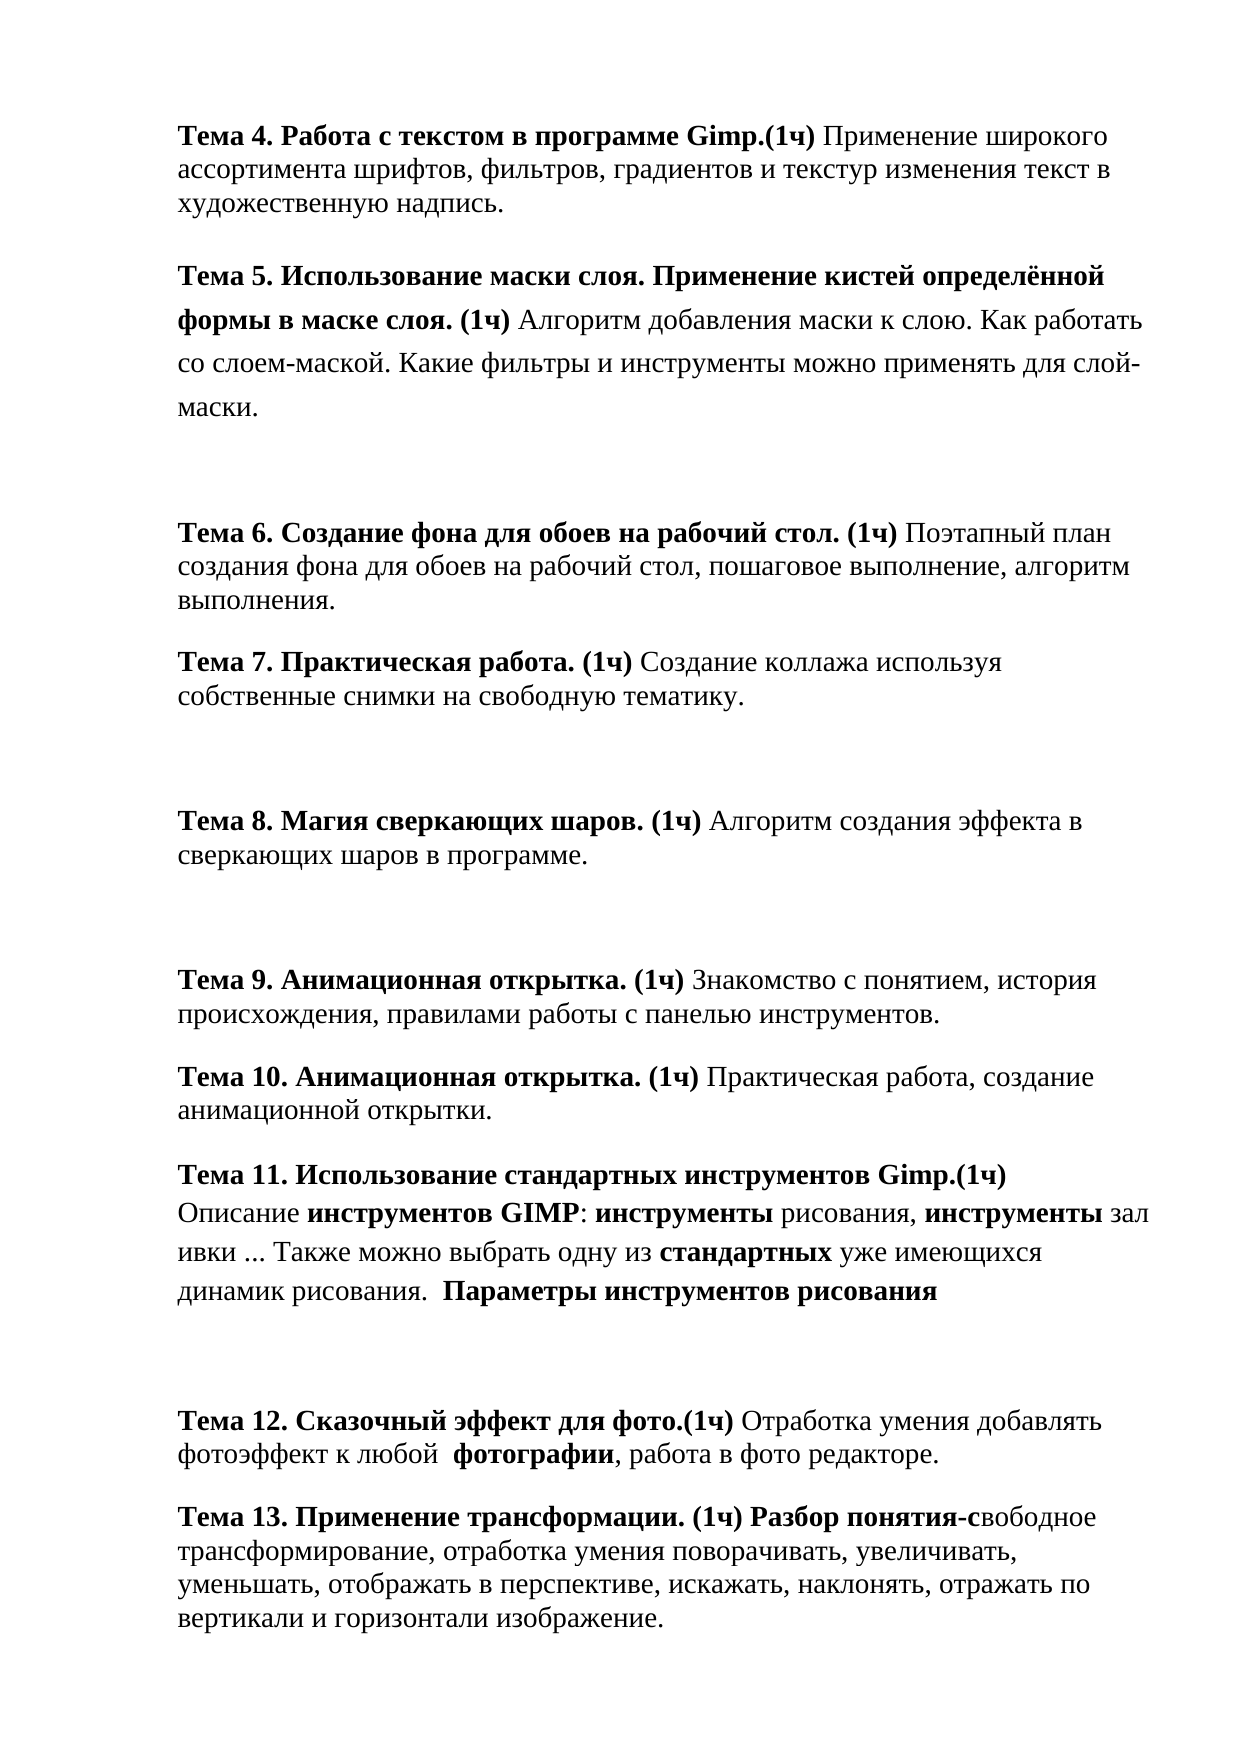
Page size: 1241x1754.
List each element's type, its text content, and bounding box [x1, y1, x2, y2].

text Тема 13. Применение трансформации. (1ч) Разбор понятия-свободное трансформирование, отработка умения поворачивать, увеличивать, уменьшать, отображать в перспективе, искажать, наклонять, отражать по вертикали и горизонтали изображение. [664, 1499, 1152, 1633]
text Тема 13. Применение трансформации. (1ч) Разбор понятия-свободное трансформирование, отработка умения поворачивать, увеличивать, уменьшать, отображать в перспективе, искажать, наклонять, отражать по вертикали и горизонтали изображение. [177, 1499, 981, 1533]
text Тема 12. Сказочный эффект для фото.(1ч) Отработка умения добавлять фотоэффект к любой фотографии, работа в фото редакторе. [940, 1403, 1152, 1470]
text Тема 10. Анимационная открытка. (1ч) Практическая работа, создание анимационной открытки. [177, 1059, 1152, 1126]
subtitle Тема 11. Использование стандартных инструментов Gimp.(1ч) Описание инструментов GIMP: инструменты рисования, инструменты заливки ... Также можно выбрать одну из стандартных уже имеющихся динамик рисования. Параметры инструментов рисования [177, 1157, 1152, 1306]
text Тема 6. Создание фона для обоев на рабочий стол. (1ч) Поэтапный план создания фона для обоев на рабочий стол, пошаговое выполнение, алгоритм выполнения. [177, 515, 1152, 615]
subtitle Тема 5. Использование маски слоя. Применение кистей определённой формы в маске слоя. (1ч) Алгоритм добавления маски к слою. Как работать со слоем-маской. Какие фильтры и инструменты можно применять для слой-маски. [177, 248, 1152, 423]
text Тема 7. Практическая работа. (1ч) Создание коллажа используя собственные снимки на свободную тематику. [177, 644, 1152, 712]
text Тема 12. Сказочный эффект для фото.(1ч) Отработка умения добавлять фотоэффект к любой фотографии, работа в фото редакторе. [177, 1403, 734, 1437]
text Тема 4. Работа с текстом в программе Gimp.(1ч) Применение широкого ассортимента шрифтов, фильтров, градиентов и текстур изменения текст в художественную надпись. [177, 118, 1152, 219]
text Тема 9. Анимационная открытка. (1ч) Знакомство с понятием, история происхождения, правилами работы с панелью инструментов. [177, 962, 1152, 1029]
text Тема 8. Магия сверкающих шаров. (1ч) Алгоритм создания эффекта в сверкающих шаров в программе. [177, 803, 1152, 871]
